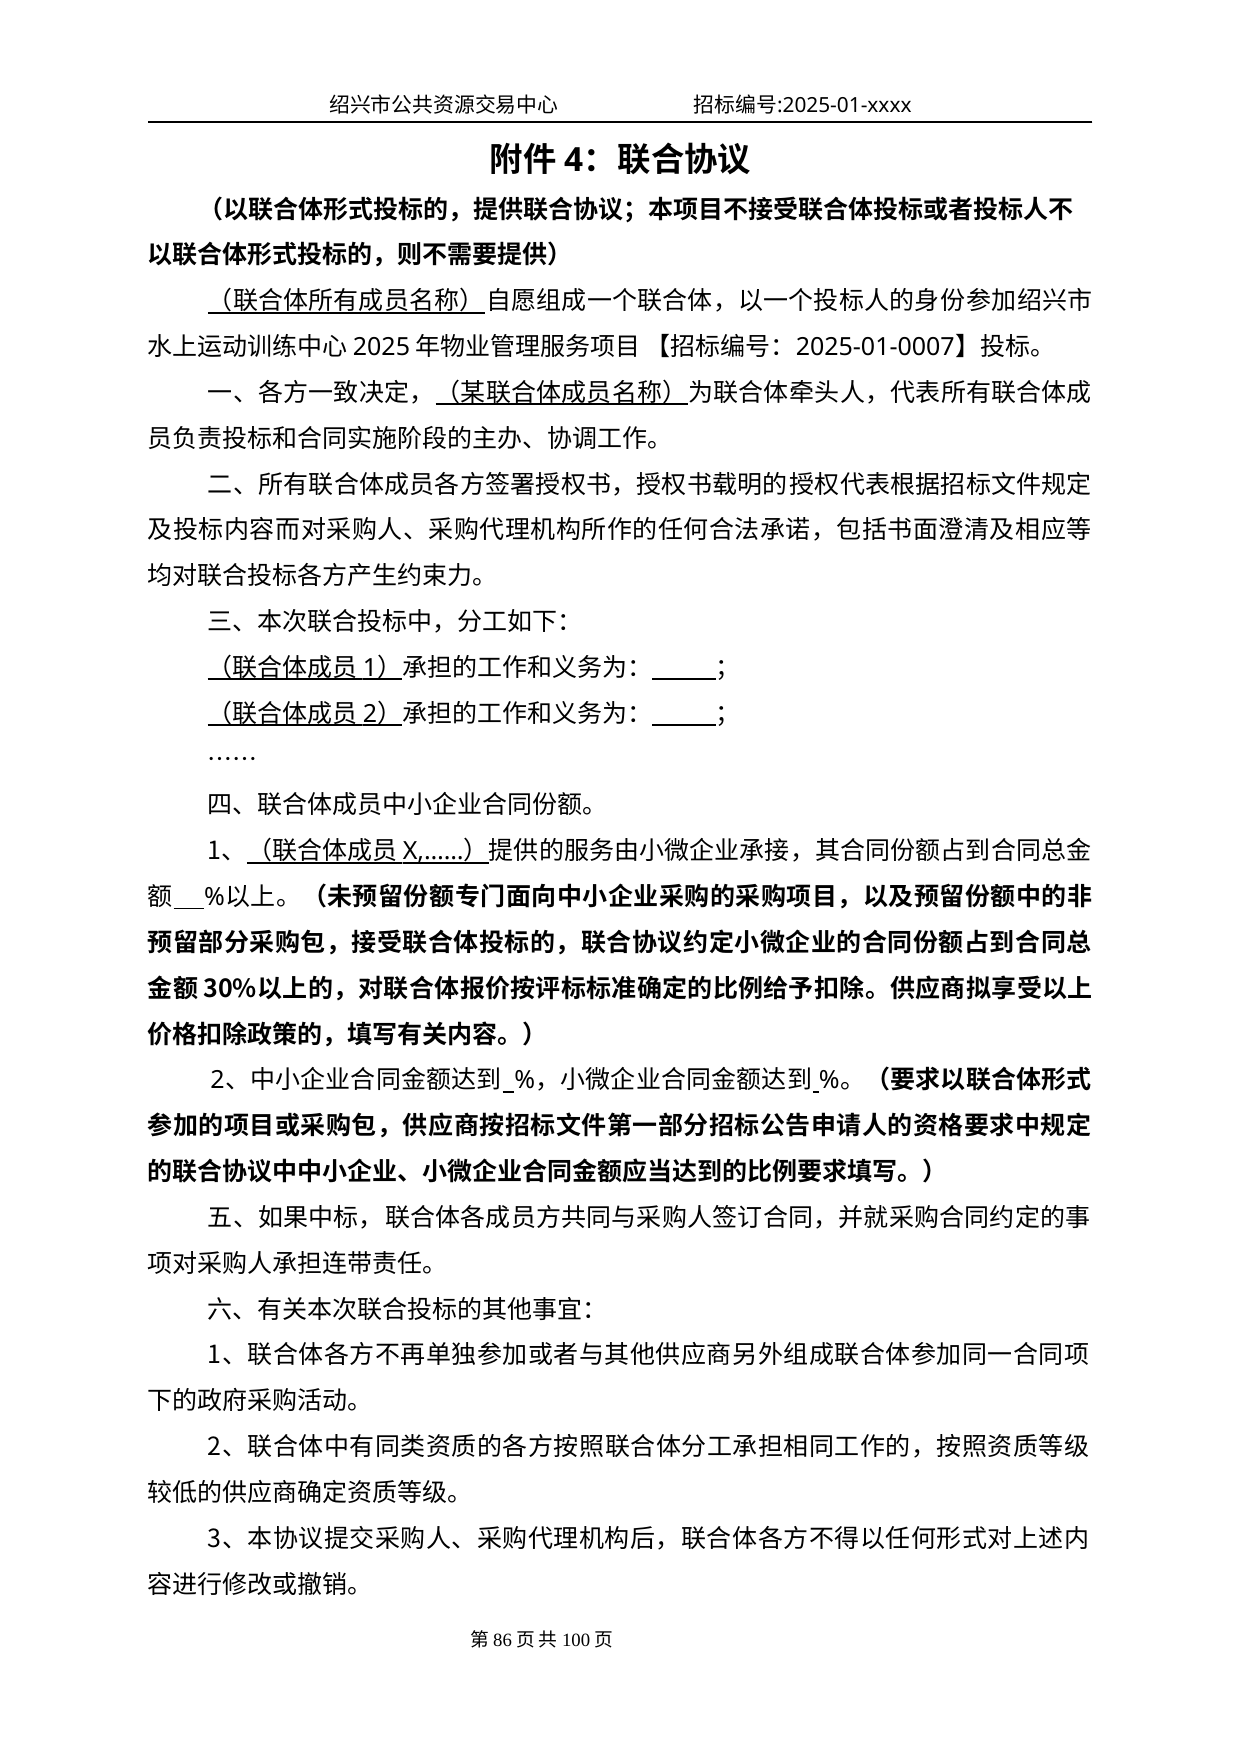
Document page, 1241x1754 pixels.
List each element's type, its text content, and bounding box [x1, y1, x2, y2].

text 1、（联合体成员X,……）提供的服务由小微企业承接，其合同份额占到合同总金额 %以上。（未预留份额专门面向中小企业采购的采购项目，以及预留份额中的非预留部分采购包，接受联合体投标的，联合协议约定小微企业的合同份额占到合同总金额30%以上的，对联合体报价按评标标准确定的比例给予扣除。供应商拟享受以上价格扣除政策的，填写有关内容。） [148, 823, 1092, 1052]
text （联合体所有成员名称）自愿组成一个联合体，以一个投标人的身份参加绍兴市水上运动训练中心2025年物业管理服务项目 【招标编号：2025-01-0007】投标。 [148, 273, 1092, 365]
text （联合体成员2）承担的工作和义务为： ； [148, 686, 1092, 731]
text 四、联合体成员中小企业合同份额。 [148, 777, 1092, 823]
text 六、有关本次联合投标的其他事宜： [148, 1281, 1092, 1327]
text …… [148, 731, 1092, 777]
text 二、所有联合体成员各方签署授权书，授权书载明的授权代表根据招标文件规定及投标内容而对采购人、采购代理机构所作的任何合法承诺，包括书面澄清及相应等均对联合投标各方产生约束力。 [148, 456, 1092, 594]
text （以联合体形式投标的，提供联合协议；本项目不接受联合体投标或者投标人不以联合体形式投标的，则不需要提供） [148, 181, 1092, 273]
text 五、如果中标，联合体各成员方共同与采购人签订合同，并就采购合同约定的事项对采购人承担连带责任。 [148, 1190, 1092, 1281]
text 三、本次联合投标中，分工如下： [148, 594, 1092, 640]
text 1、联合体各方不再单独参加或者与其他供应商另外组成联合体参加同一合同项下的政府采购活动。 [148, 1327, 1092, 1419]
text （联合体成员1）承担的工作和义务为： ； [148, 640, 1092, 686]
text 附件4：联合协议 [148, 133, 1092, 181]
text 2、联合体中有同类资质的各方按照联合体分工承担相同工作的，按照资质等级较低的供应商确定资质等级。 [148, 1419, 1092, 1511]
text 一、各方一致决定，（某联合体成员名称）为联合体牵头人，代表所有联合体成员负责投标和合同实施阶段的主办、协调工作。 [148, 365, 1092, 456]
text 3、本协议提交采购人、采购代理机构后，联合体各方不得以任何形式对上述内容进行修改或撤销。 [148, 1511, 1092, 1602]
text 2、中小企业合同金额达到 %，小微企业合同金额达到 %。（要求以联合体形式参加的项目或采购包，供应商按招标文件第一部分招标公告申请人的资格要求中规定的联合协议中中小企业、小微企业合同金额应当达到的比例要求填写。） [148, 1052, 1092, 1190]
